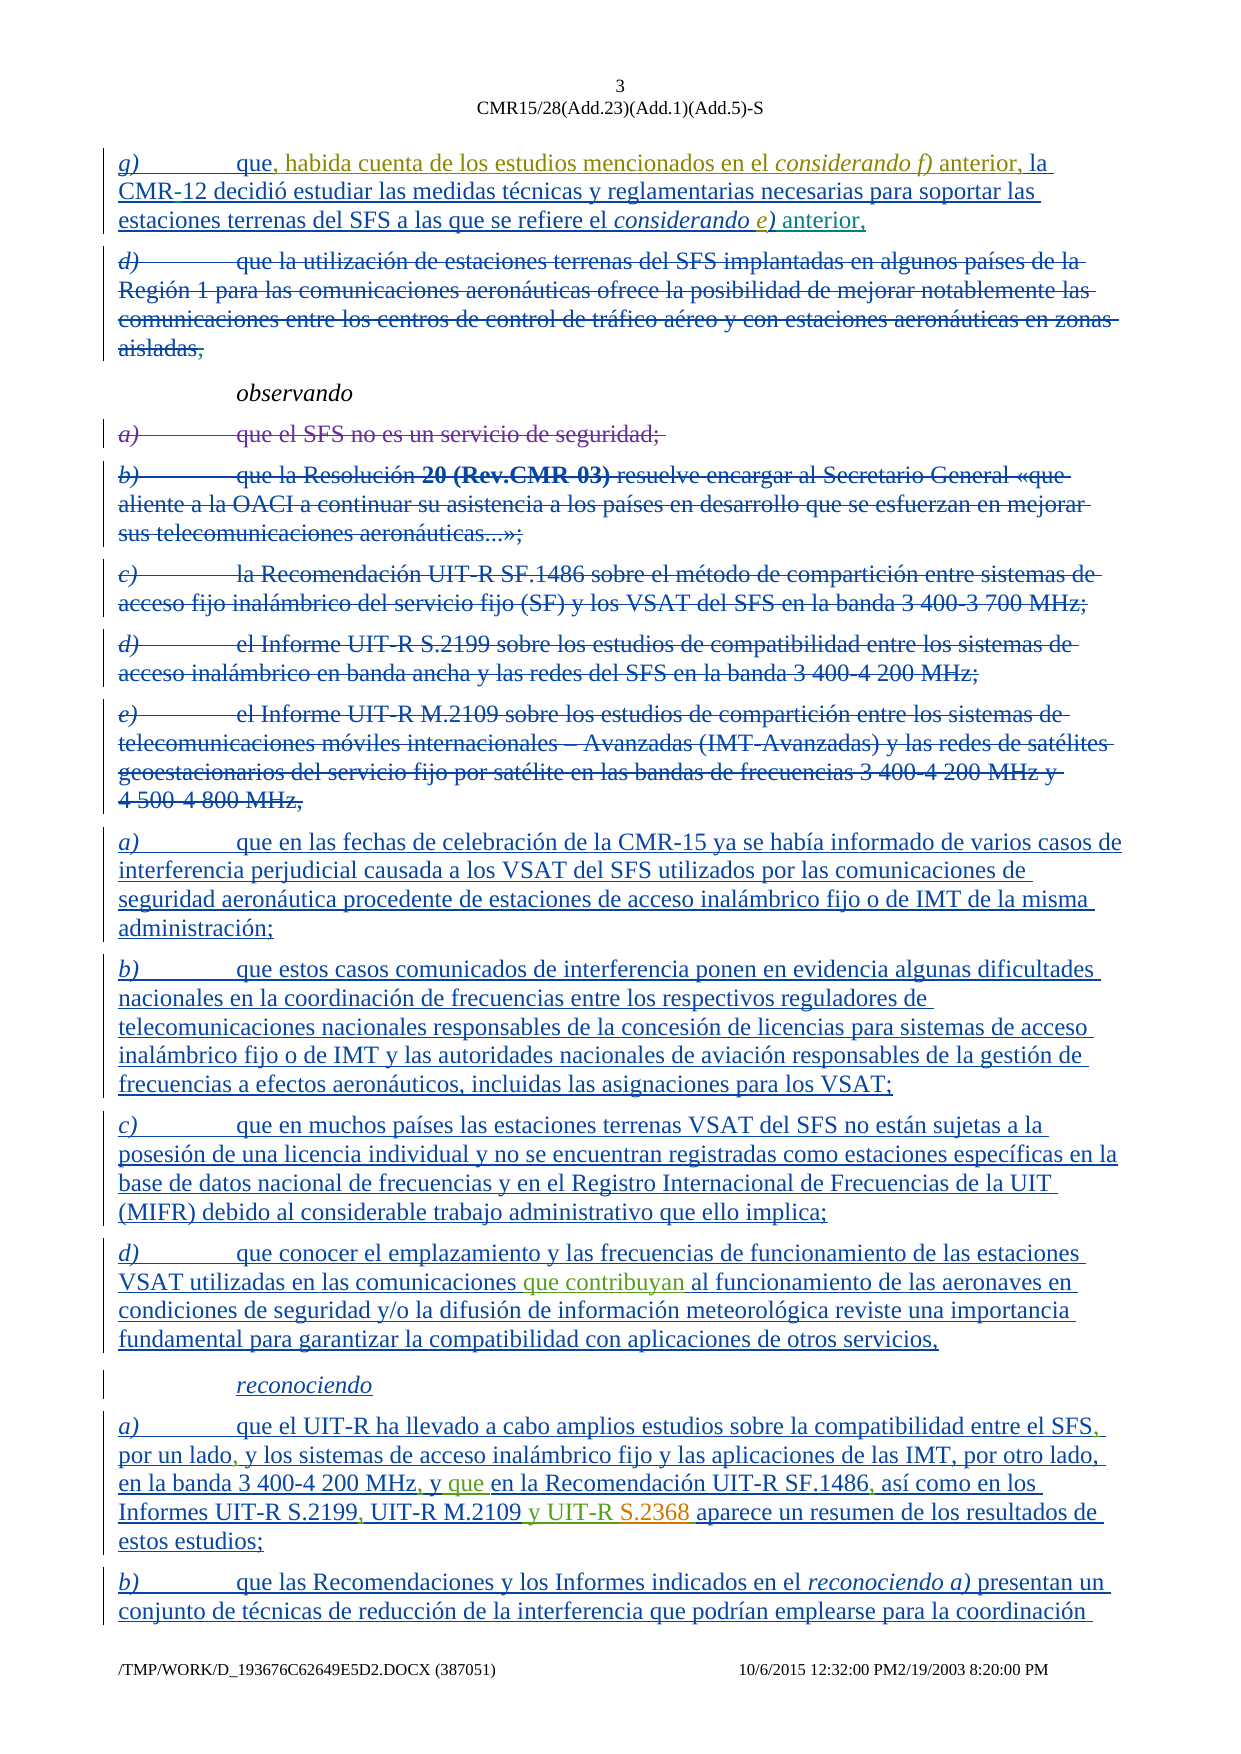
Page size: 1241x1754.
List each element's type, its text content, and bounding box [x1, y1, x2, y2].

text observando [236, 378, 1122, 407]
